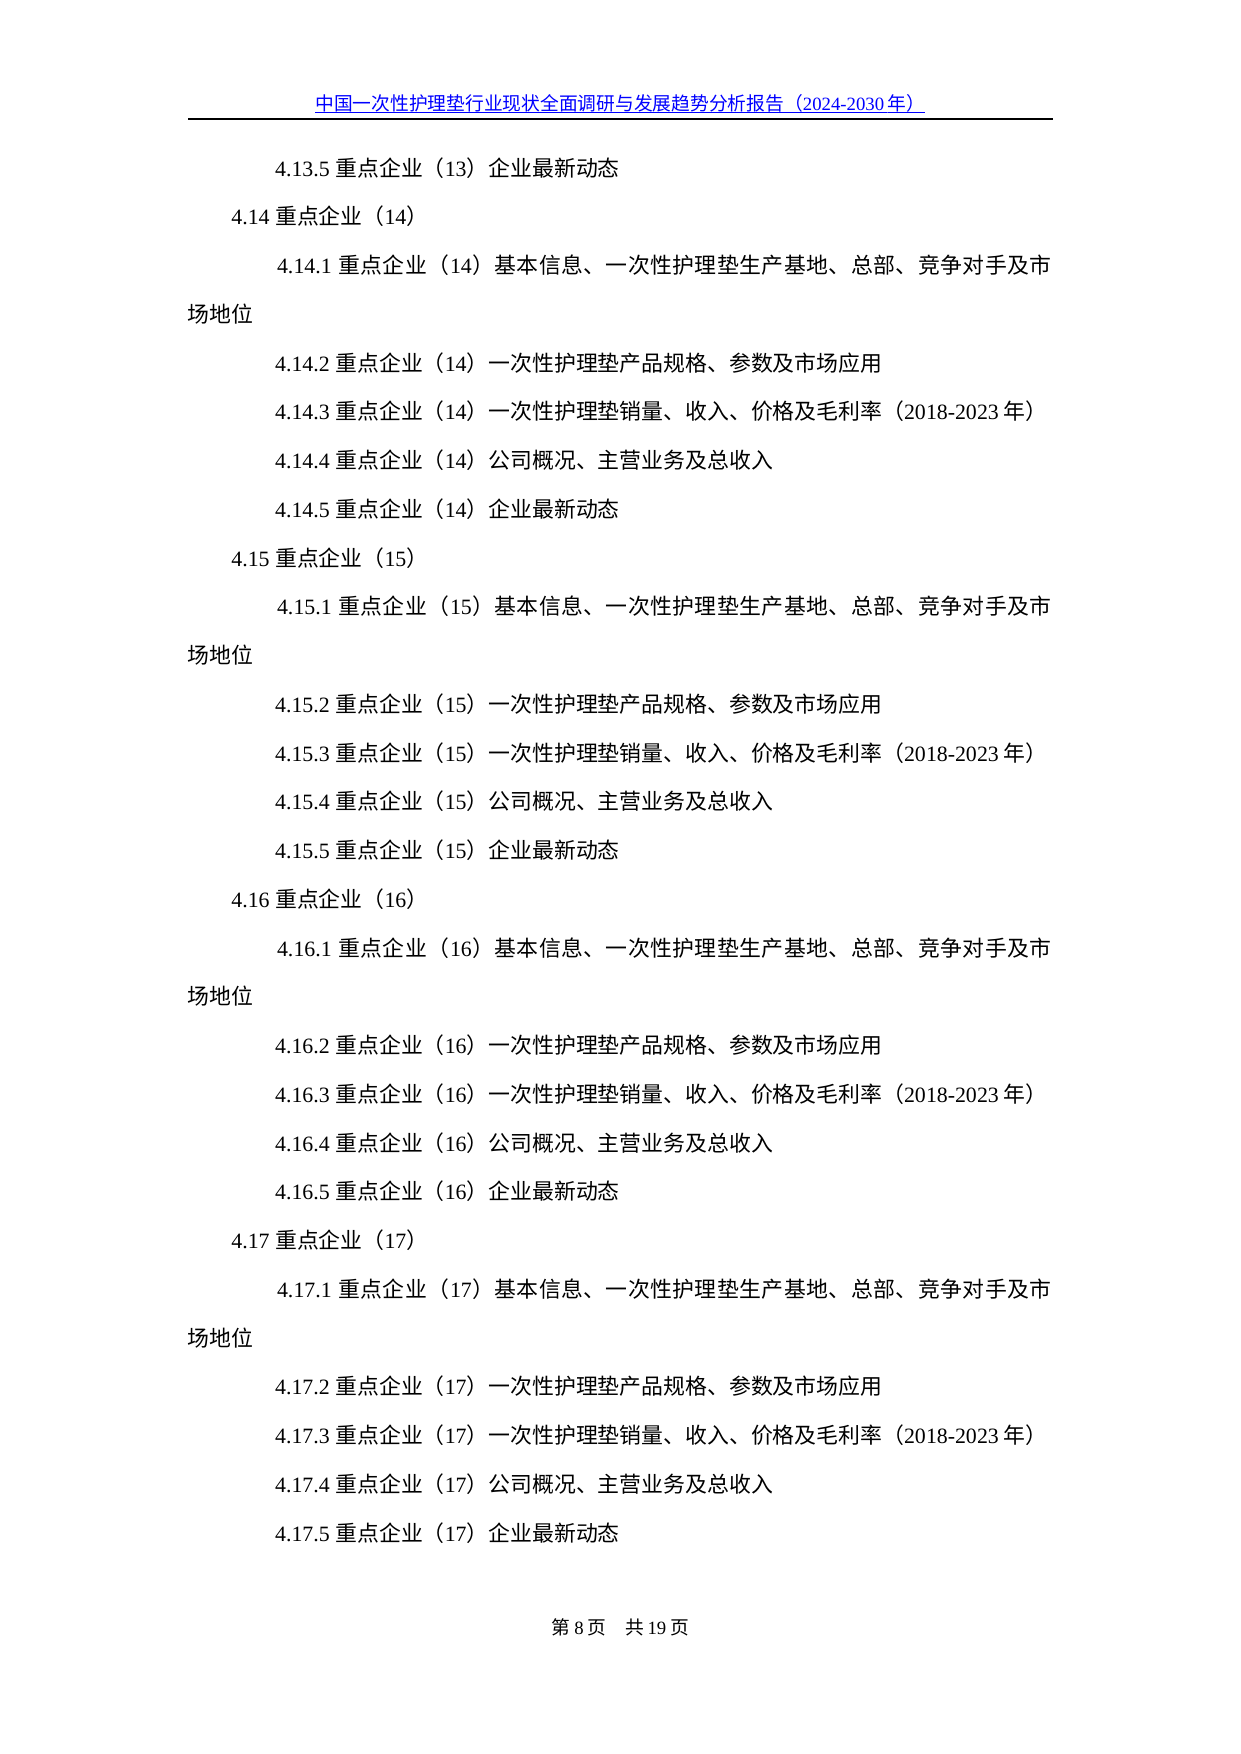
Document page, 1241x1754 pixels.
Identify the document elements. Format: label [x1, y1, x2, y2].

text [187, 150, 1053, 1548]
